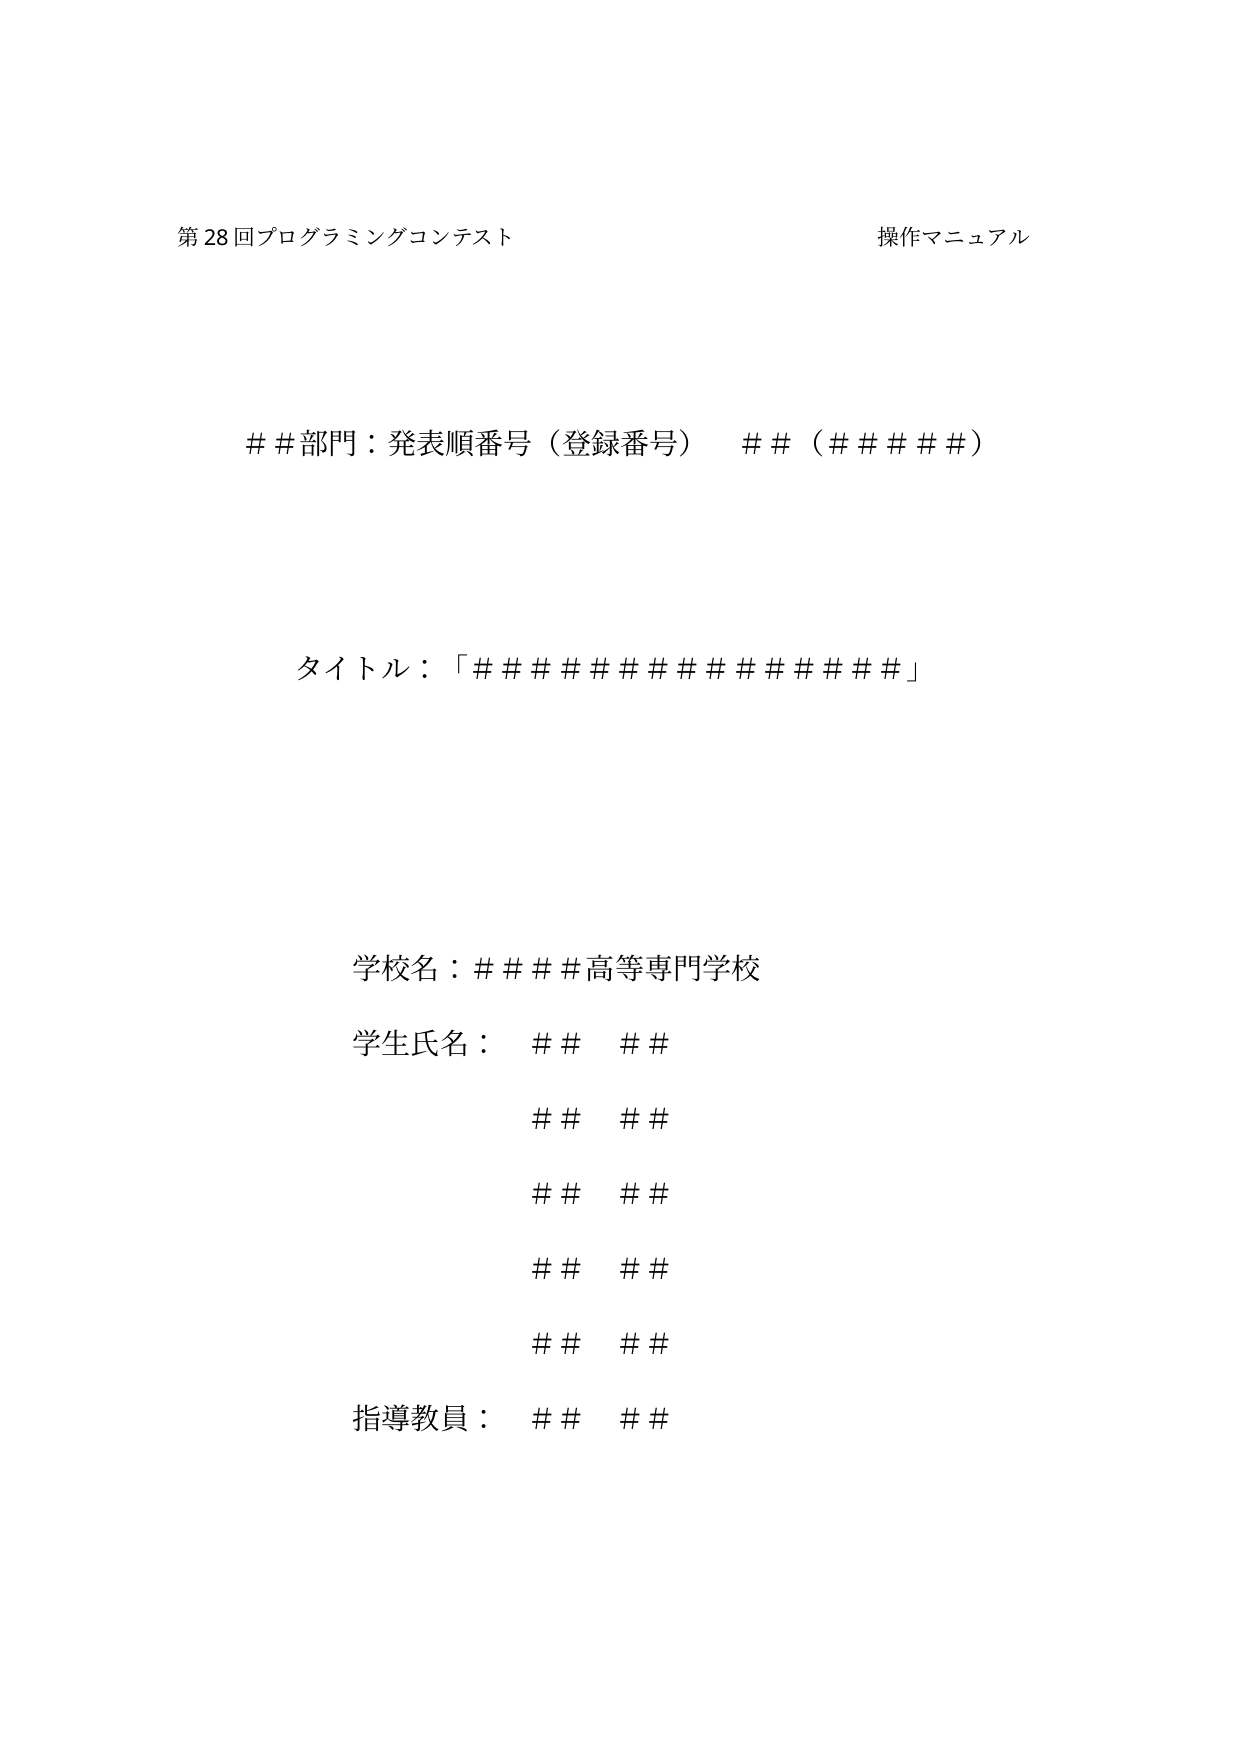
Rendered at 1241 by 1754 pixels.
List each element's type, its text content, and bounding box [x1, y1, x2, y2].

text 指導教員： ＃＃ ＃＃ [352, 1379, 1063, 1454]
text ＃＃ ＃＃ [440, 1154, 1063, 1229]
text ＃＃ ＃＃ [440, 1304, 1063, 1379]
text ＃＃ ＃＃ [440, 1229, 1063, 1304]
text タイトル：「＃＃＃＃＃＃＃＃＃＃＃＃＃＃＃」 [177, 629, 1063, 704]
text 第28回プログラミングコンテスト 操作マニュアル [177, 217, 1063, 254]
text 学校名：＃＃＃＃高等専門学校 [265, 929, 1063, 1004]
text ＃＃ ＃＃ [440, 1079, 1063, 1154]
text 学生氏名： ＃＃ ＃＃ [265, 1004, 1063, 1079]
text ＃＃部門：発表順番号（登録番号） ＃＃（＃＃＃＃＃） [177, 404, 1063, 479]
